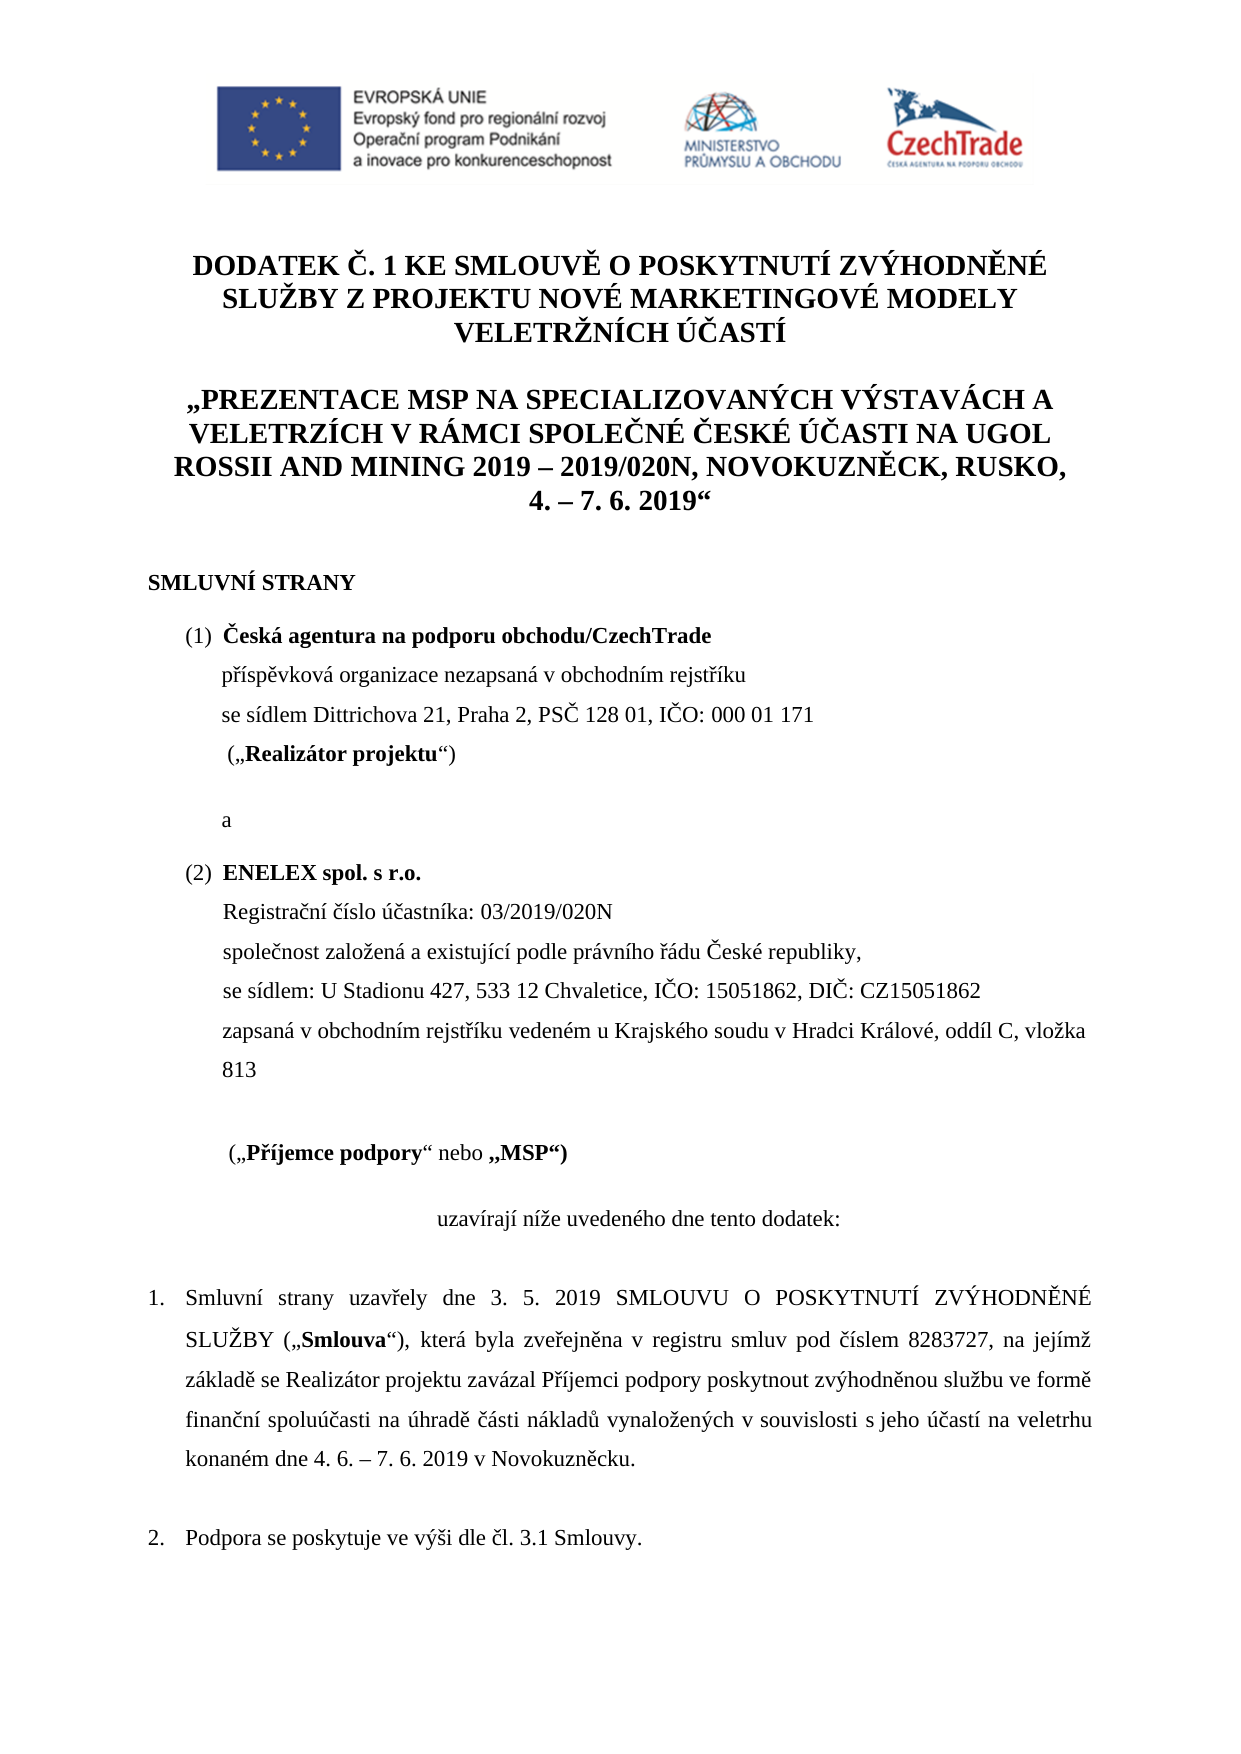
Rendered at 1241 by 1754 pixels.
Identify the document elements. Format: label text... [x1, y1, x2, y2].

text SMLUVNÍ STRANY [148, 569, 1093, 595]
text 4. – 7. 6. 2019“ [148, 483, 1093, 516]
text zapsaná v obchodním rejstříku vedeném u Krajského soudu v Hradci Králové, oddíl C, vložka [148, 1017, 1093, 1043]
list („Příjemce podpory“ nebo ,,MSP“) [223, 1139, 1093, 1165]
text („Realizátor projektu“) [148, 740, 1093, 767]
list se sídlem: U Stadionu 427, 533 12 Chvaletice, IČO: 15051862, DIČ: CZ15051862 [223, 977, 1093, 1003]
list Česká agentura na podporu obchodu/CzechTrade [185, 622, 1093, 648]
picture [205, 73, 1035, 186]
list Smluvní strany uzavřely dne 3. 5. 2019 SMLOUVU O POSKYTNUTÍ ZVÝHODNĚNÉ SLUŽBY („Smlouva“), která byla zveřejněna v registru smluv pod číslem 8283727, na jejímž základě se Realizátor projektu zavázal Příjemci podpory poskytnout zvýhodněnou službu ve formě finanční spoluúčasti na úhradě části nákladů vynaložených v souvislosti s jeho účastí na veletrhu konaném dne 4. 6. – 7. 6. 2019 v Novokuzněcku. [148, 1283, 1093, 1471]
text a [148, 806, 1093, 832]
text se sídlem Dittrichova 21, Praha 2, PSČ 128 01, IČO: 000 01 171 [148, 701, 1093, 727]
text 813 [148, 1056, 1093, 1082]
list ENELEX spol. s r.o. [185, 859, 1093, 885]
text DODATEK Č. 1 KE SMLOUVĚ O POSKYTNUTÍ ZVÝHODNĚNÉ SLUŽBY Z PROJEKTU NOVÉ MARKETINGOVÉ MODELY VELETRŽNÍCH ÚČASTÍ [148, 248, 1093, 349]
list Podpora se poskytuje ve výši dle čl. 3.1 Smlouvy. [148, 1524, 1093, 1550]
text příspěvková organizace nezapsaná v obchodním rejstříku [148, 661, 1093, 688]
list Registrační číslo účastníka: 03/2019/020N [223, 898, 1093, 924]
text „PREZENTACE MSP NA SPECIALIZOVANÝCH VÝSTAVÁCH A VELETRZÍCH V RÁMCI SPOLEČNÉ ČESKÉ ÚČASTI NA UGOL ROSSII AND MINING 2019 – 2019/020N, NOVOKUZNĚCK, RUSKO, [148, 382, 1093, 483]
list společnost založená a existující podle právního řádu České republiky, [223, 938, 1093, 964]
list uzavírají níže uvedeného dne tento dodatek: [185, 1204, 1093, 1231]
